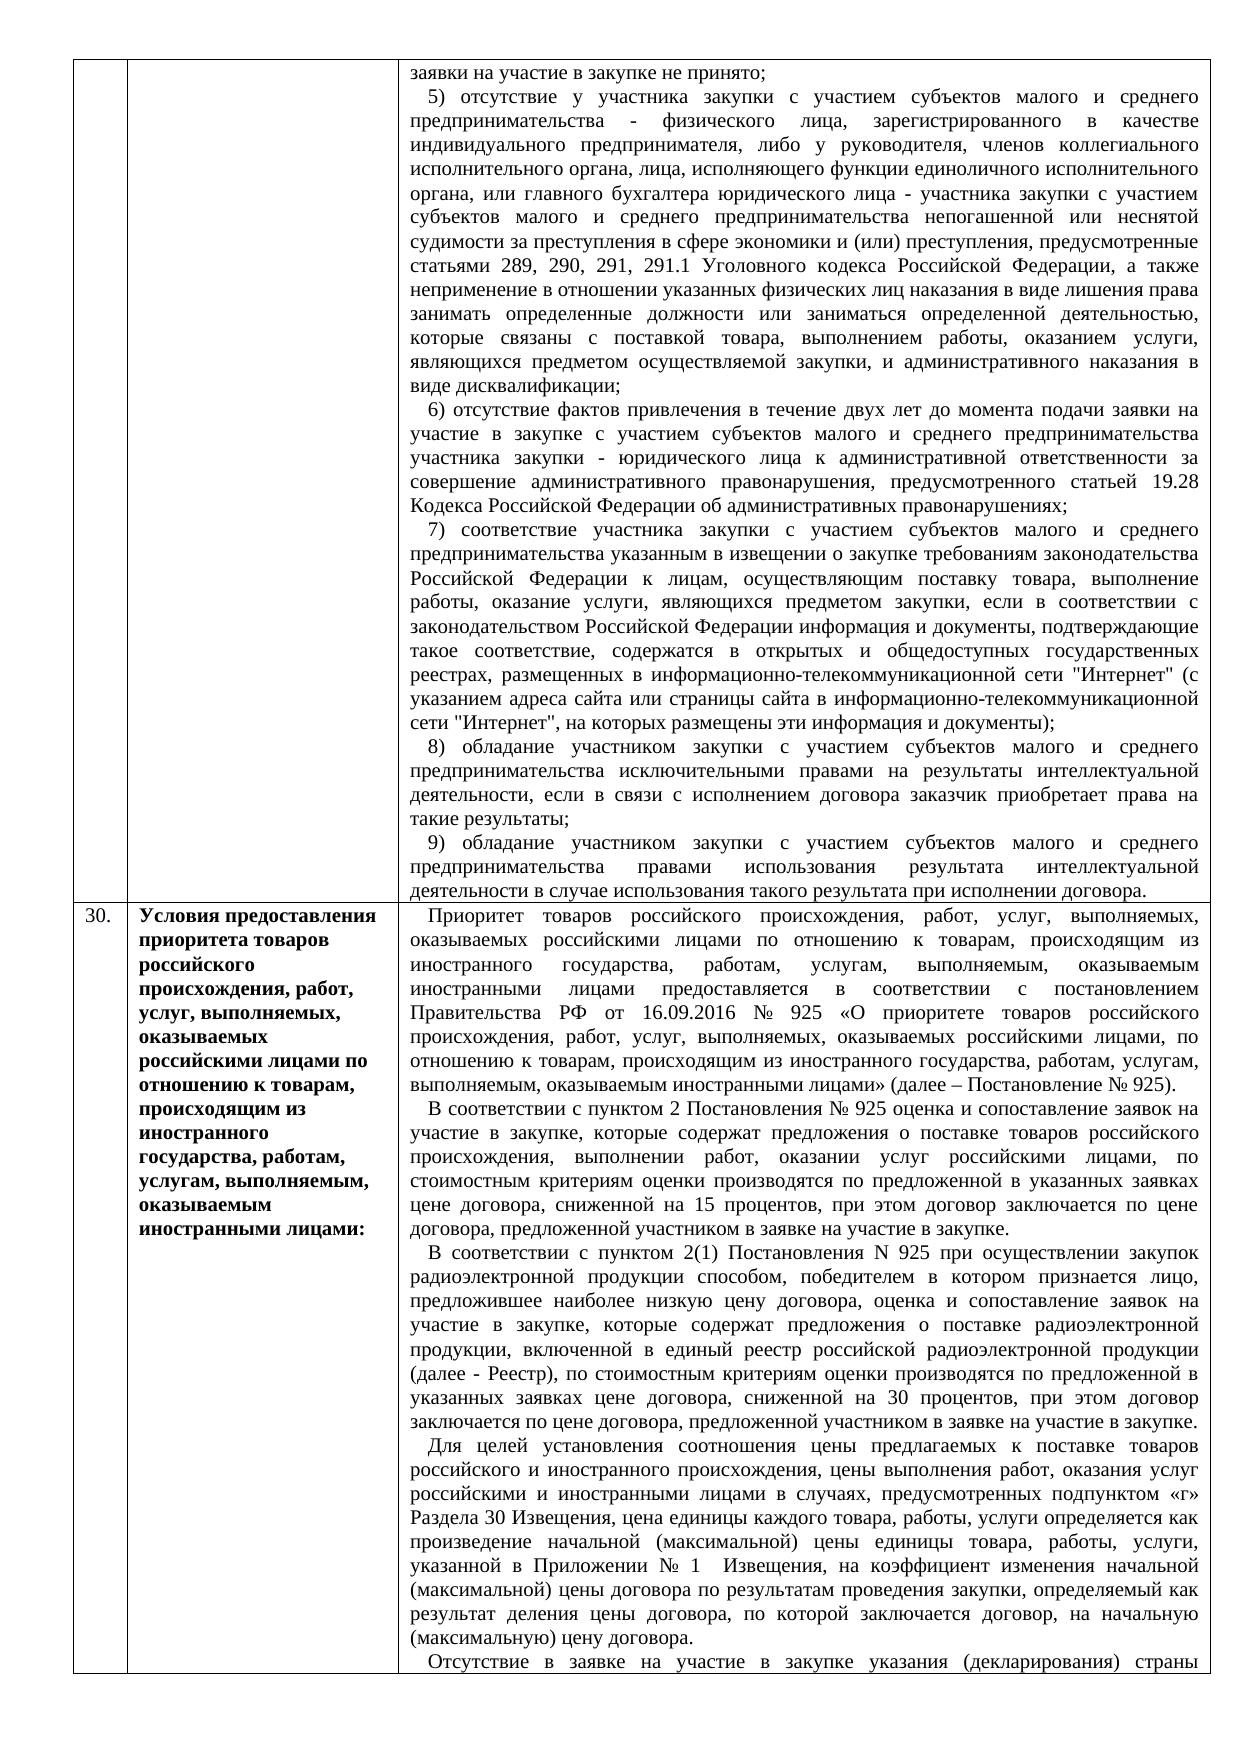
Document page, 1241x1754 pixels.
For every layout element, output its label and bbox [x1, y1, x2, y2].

table_cell [74, 903, 127, 1673]
table_cell [399, 60, 1210, 902]
table_cell [399, 903, 1210, 1673]
table_cell [128, 903, 398, 1673]
table_cell [74, 60, 127, 902]
table_cell [128, 60, 398, 902]
